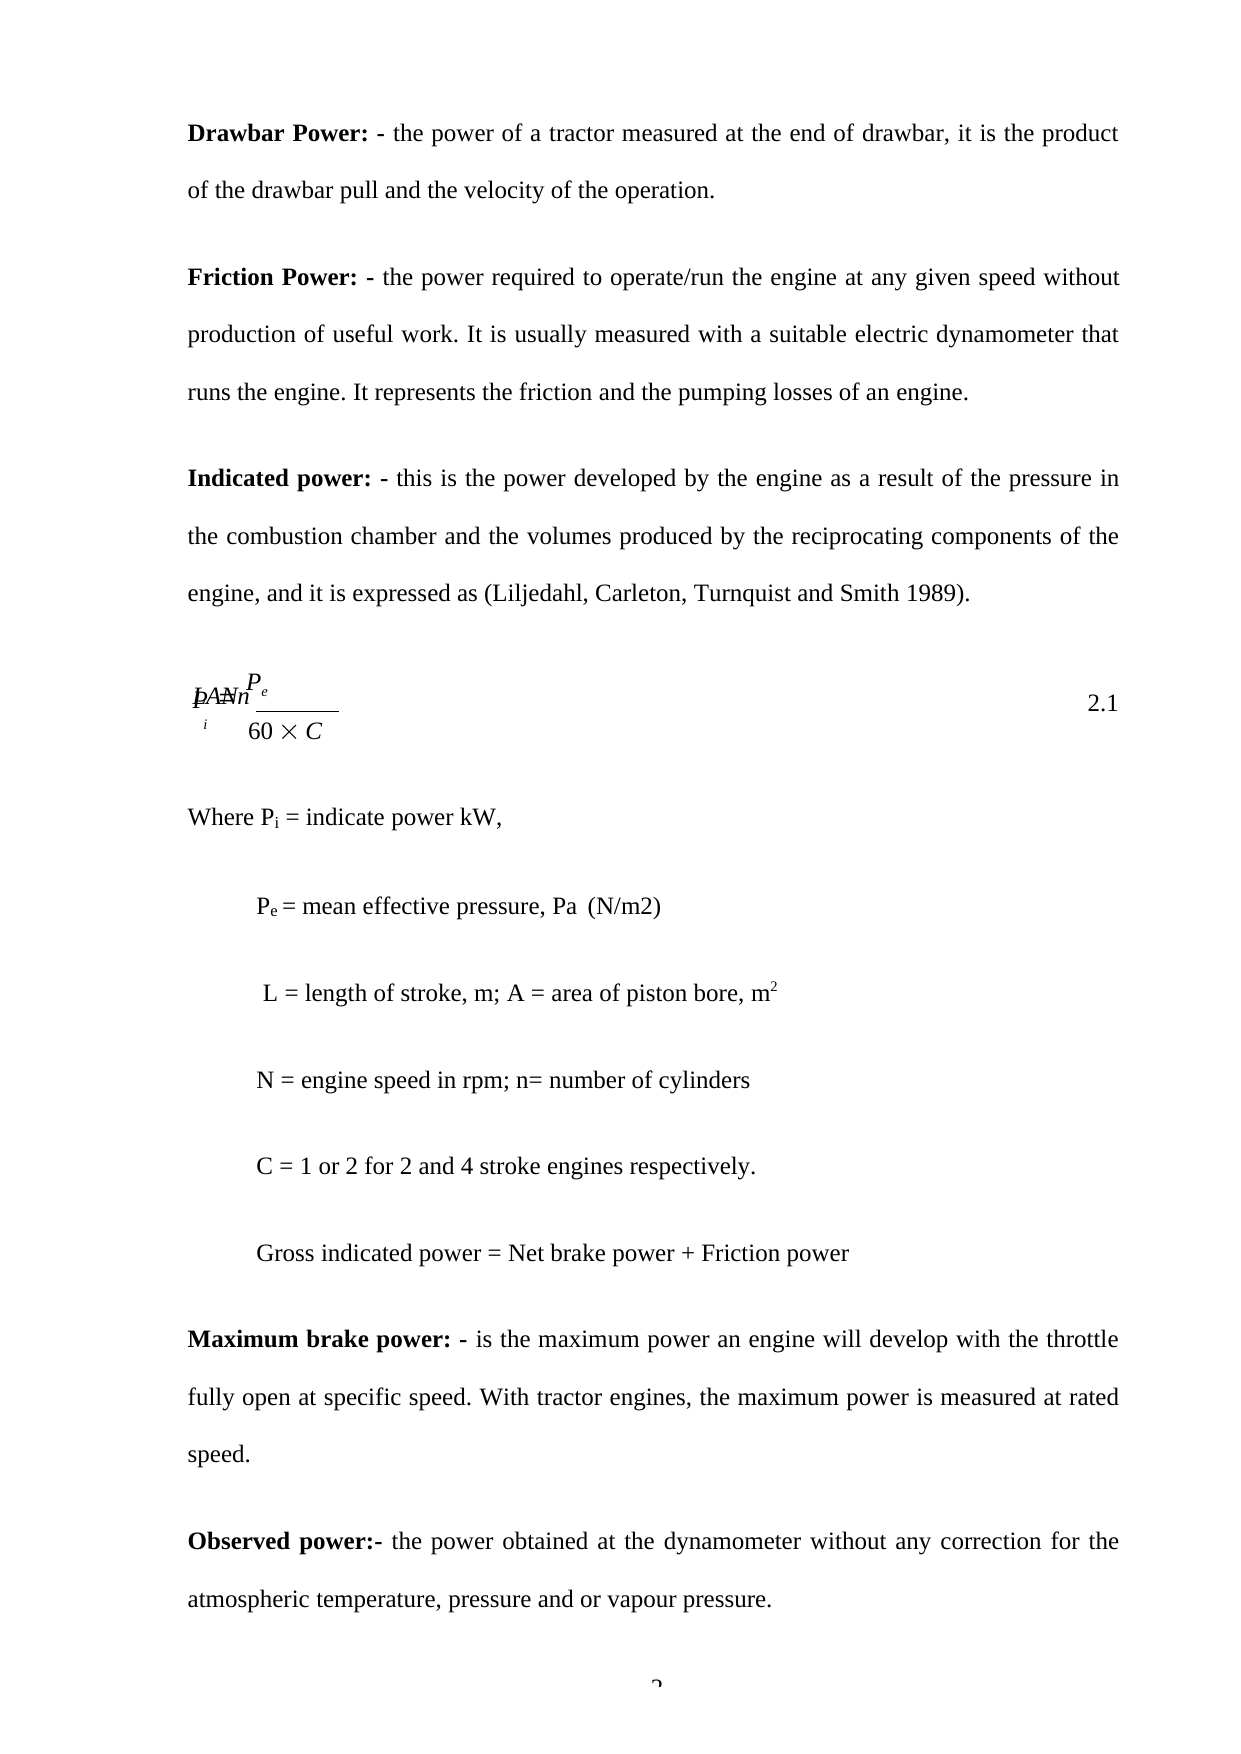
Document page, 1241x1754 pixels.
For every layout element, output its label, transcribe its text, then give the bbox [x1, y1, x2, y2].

text Where Pi = indicate power kW, [187, 802, 1173, 833]
text Gross indicated power = Net brake power + Friction power [256, 1238, 1173, 1267]
text 2.1 [1085, 698, 1121, 715]
text P  Pe LANn [192, 672, 324, 710]
text Drawbar Power: - the power of a tractor measured at the end of drawbar, it is the product of the drawbar pull and the velocity of the operation. [187, 118, 1119, 204]
text Indicated power: - this is the power developed by the engine as a result of the pressure in the combustion chamber and the volumes produced by the reciprocating components of the engine, and it is expressed as (Liljedahl, Carleton, Turnquist and Smith 1989). [187, 463, 1120, 607]
text Maximum brake power: - is the maximum power an engine will develop with the throttle fully open at specific speed. With tractor engines, the maximum power is measured at rated speed. [187, 1324, 1120, 1468]
text Friction Power: - the power required to operate/run the engine at any given speed without production of useful work. It is usually measured with a suitable electric dynamometer that runs the engine. It represents the friction and the pumping losses of an engine. [187, 262, 1121, 406]
text N = engine speed in rpm; n= number of cylinders C = 1 or 2 for 2 and 4 stroke engines respectively. [256, 1065, 764, 1180]
text L = length of stroke, m; A = area of piston bore, m2 [263, 978, 1173, 1007]
text Observed power:- the power obtained at the dynamometer without any correction for the atmospheric temperature, pressure and or vapour pressure. [187, 1526, 1120, 1612]
text Pe = mean effective pressure, Pa (N/m2) [256, 891, 1173, 922]
text i 60  C [203, 715, 1173, 745]
